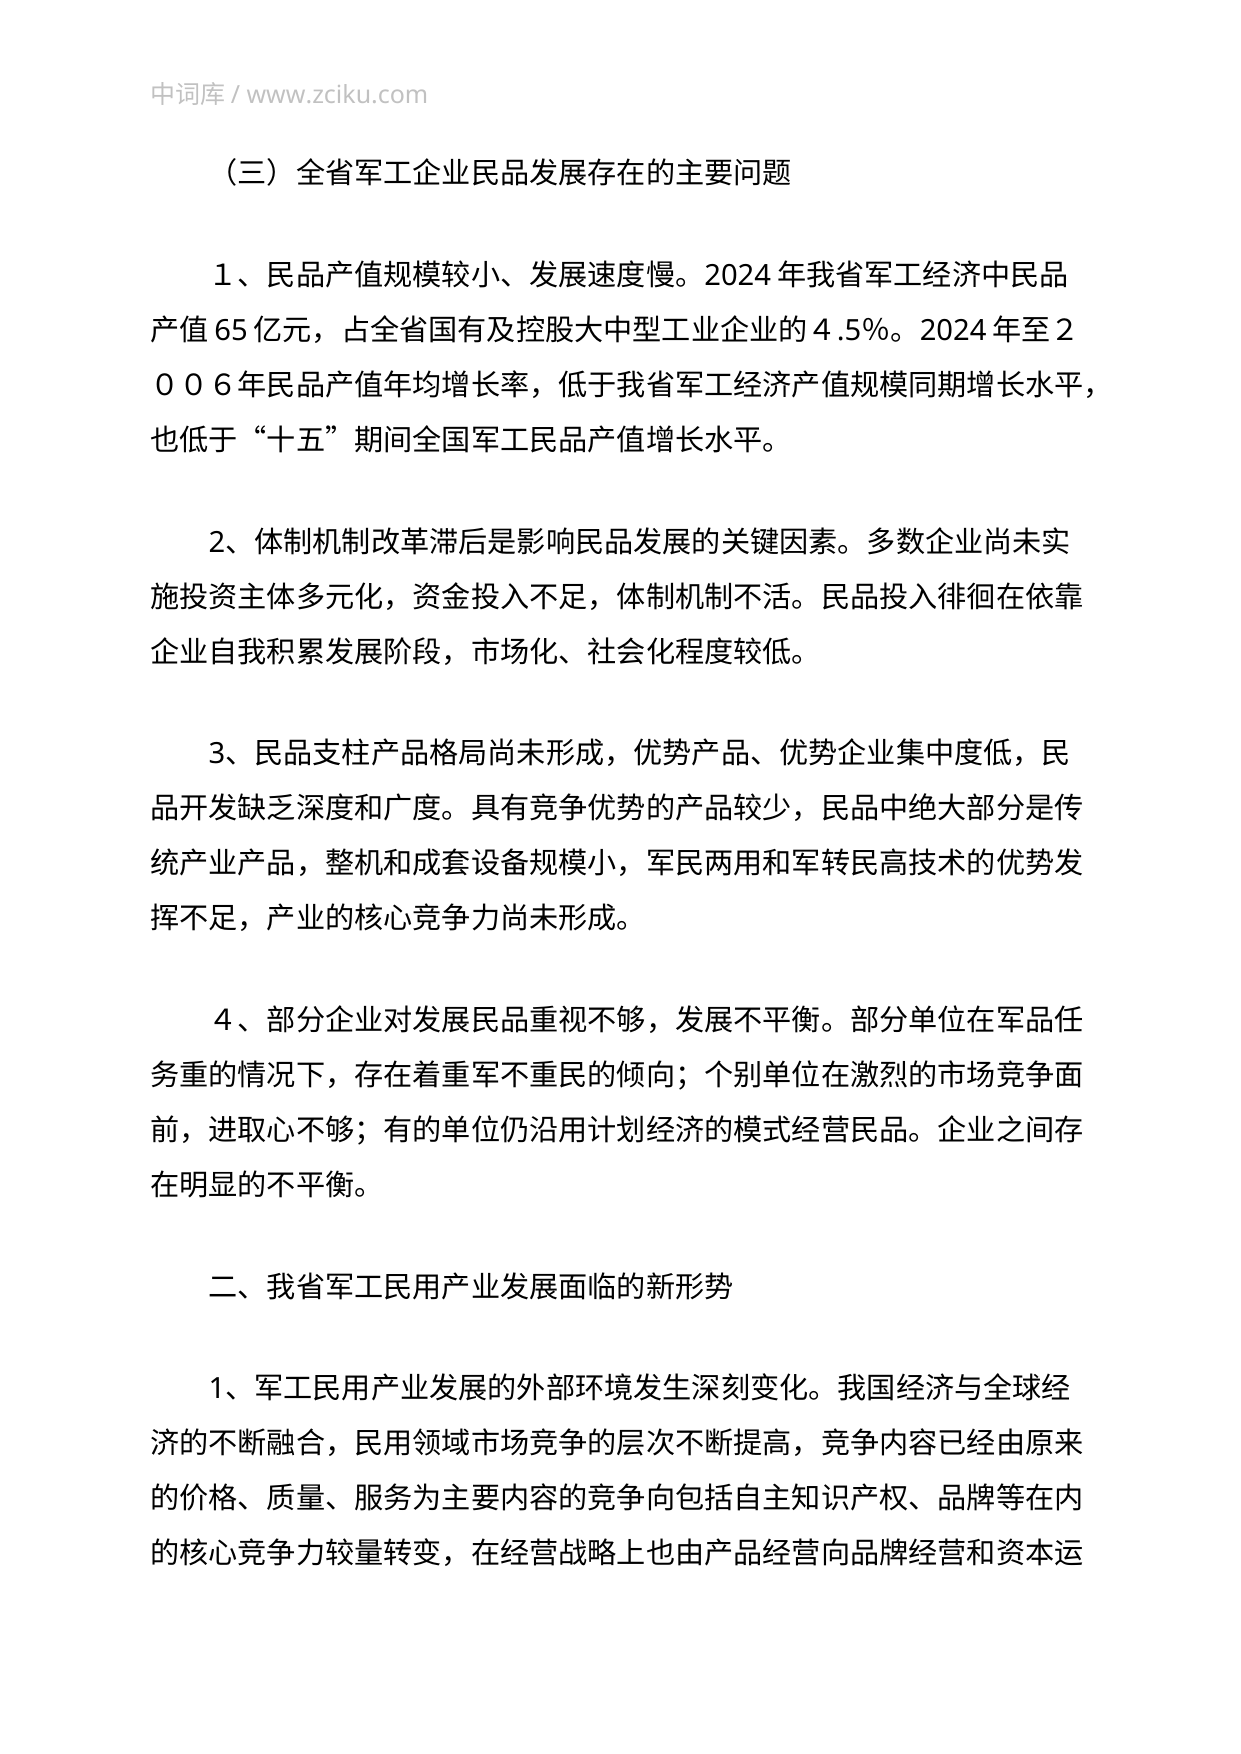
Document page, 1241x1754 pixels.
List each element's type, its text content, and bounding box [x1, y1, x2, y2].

text 3、民品支柱产品格局尚未形成，优势产品、优势企业集中度低，民品开发缺乏深度和广度。具有竞争优势的产品较少，民品中绝大部分是传统产业产品，整机和成套设备规模小，军民两用和军转民高技术的优势发挥不足，产业的核心竞争力尚未形成。 [150, 730, 1090, 937]
text １、民品产值规模较小、发展速度慢。2024年我省军工经济中民品产值65亿元，占全省国有及控股大中型工业企业的４.5％。2024年至２００６年民品产值年均增长率，低于我省军工经济产值规模同期增长水平，也低于“十五”期间全国军工民品产值增长水平。 [150, 252, 1090, 459]
text ４、部分企业对发展民品重视不够，发展不平衡。部分单位在军品任务重的情况下，存在着重军不重民的倾向；个别单位在激烈的市场竞争面前，进取心不够；有的单位仍沿用计划经济的模式经营民品。企业之间存在明显的不平衡。 [150, 997, 1090, 1204]
text 二、我省军工民用产业发展面临的新形势 [150, 1263, 1090, 1305]
text 2、体制机制改革滞后是影响民品发展的关键因素。多数企业尚未实施投资主体多元化，资金投入不足，体制机制不活。民品投入徘徊在依靠企业自我积累发展阶段，市场化、社会化程度较低。 [150, 518, 1090, 671]
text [150, 1365, 1090, 1572]
text （三）全省军工企业民品发展存在的主要问题 [150, 150, 1090, 192]
